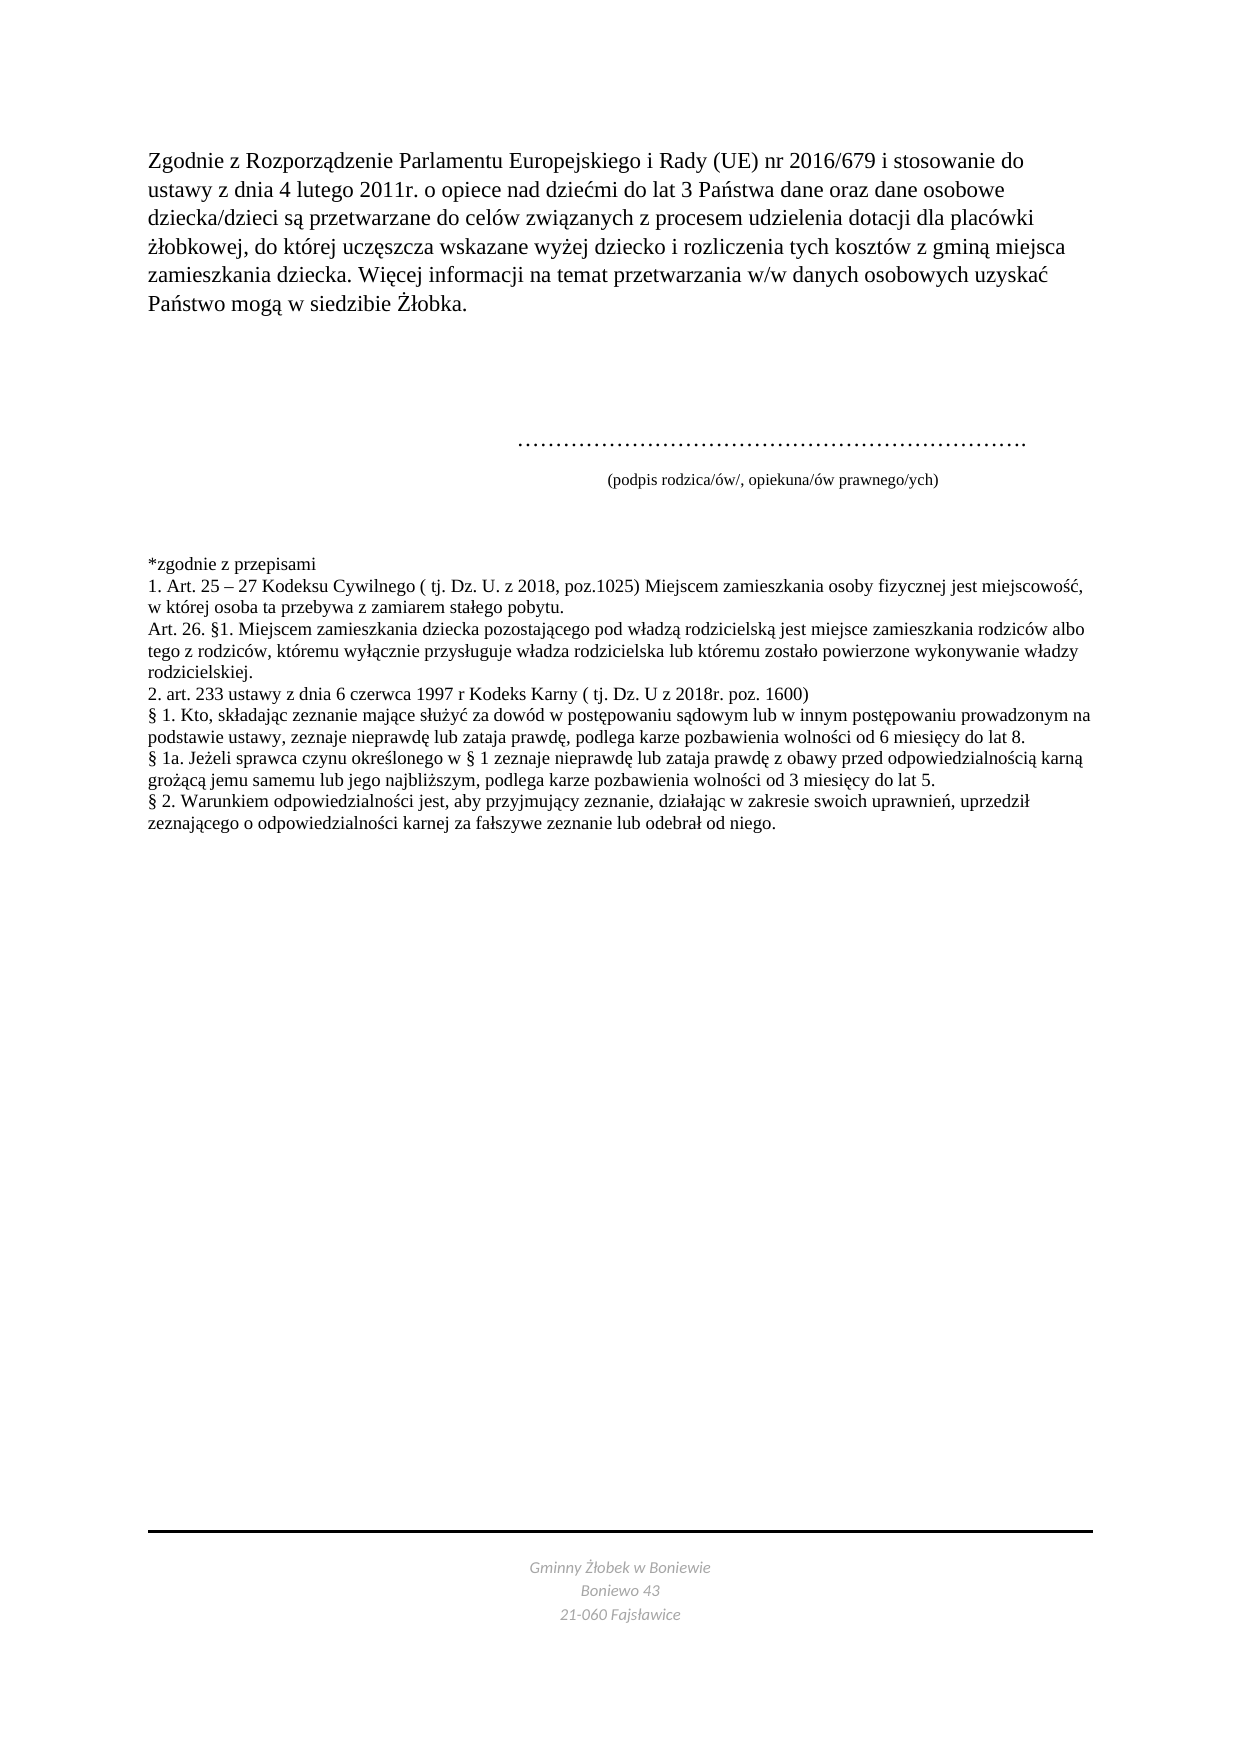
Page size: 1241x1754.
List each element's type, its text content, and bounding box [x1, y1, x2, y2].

text *zgodnie z przepisami [148, 553, 1093, 575]
text w której osoba ta przebywa z zamiarem stałego pobytu. [148, 596, 1093, 618]
text 1. Art. 25 – 27 Kodeksu Cywilnego ( tj. Dz. U. z 2018, poz.1025) Miejscem zamieszkania osoby fizycznej jest miejscowość, [148, 575, 1093, 596]
text § 1. Kto, składając zeznanie mające służyć za dowód w postępowaniu sądowym lub w innym postępowaniu prowadzonym na podstawie ustawy, zeznaje nieprawdę lub zataja prawdę, podlega karze pozbawienia wolności od 6 miesięcy do lat 8. [148, 704, 1093, 747]
text § 2. Warunkiem odpowiedzialności jest, aby przyjmujący zeznanie, działając w zakresie swoich uprawnień, uprzedził zeznającego o odpowiedzialności karnej za fałszywe zeznanie lub odebrał od niego. [148, 790, 1093, 833]
text Art. 26. §1. Miejscem zamieszkania dziecka pozostającego pod władzą rodzicielską jest miejsce zamieszkania rodziców albo tego z rodziców, któremu wyłącznie przysługuje władza rodzicielska lub któremu zostało powierzone wykonywanie władzy rodzicielskiej. [148, 618, 1093, 683]
text Zgodnie z Rozporządzenie Parlamentu Europejskiego i Rady (UE) nr 2016/679 i stosowanie do ustawy z dnia 4 lutego 2011r. o opiece nad dziećmi do lat 3 Państwa dane oraz dane osobowe dziecka/dzieci są przetwarzane do celów związanych z procesem udzielenia dotacji dla placówki żłobkowej, do której uczęszcza wskazane wyżej dziecko i rozliczenia tych kosztów z gminą miejsca zamieszkania dziecka. Więcej informacji na temat przetwarzania w/w danych osobowych uzyskać Państwo mogą w siedzibie Żłobka. [148, 148, 1093, 316]
text 2. art. 233 ustawy z dnia 6 czerwca 1997 r Kodeks Karny ( tj. Dz. U z 2018r. poz. 1600) [148, 683, 1093, 704]
text (podpis rodzica/ów/, opiekuna/ów prawnego/ych) [148, 470, 1093, 489]
text § 1a. Jeżeli sprawca czynu określonego w § 1 zeznaje nieprawdę lub zataja prawdę z obawy przed odpowiedzialnością karną grożącą jemu samemu lub jego najbliższym, podlega karze pozbawienia wolności od 3 miesięcy do lat 5. [148, 747, 1093, 790]
text …………………………………………………………. [443, 425, 1093, 451]
